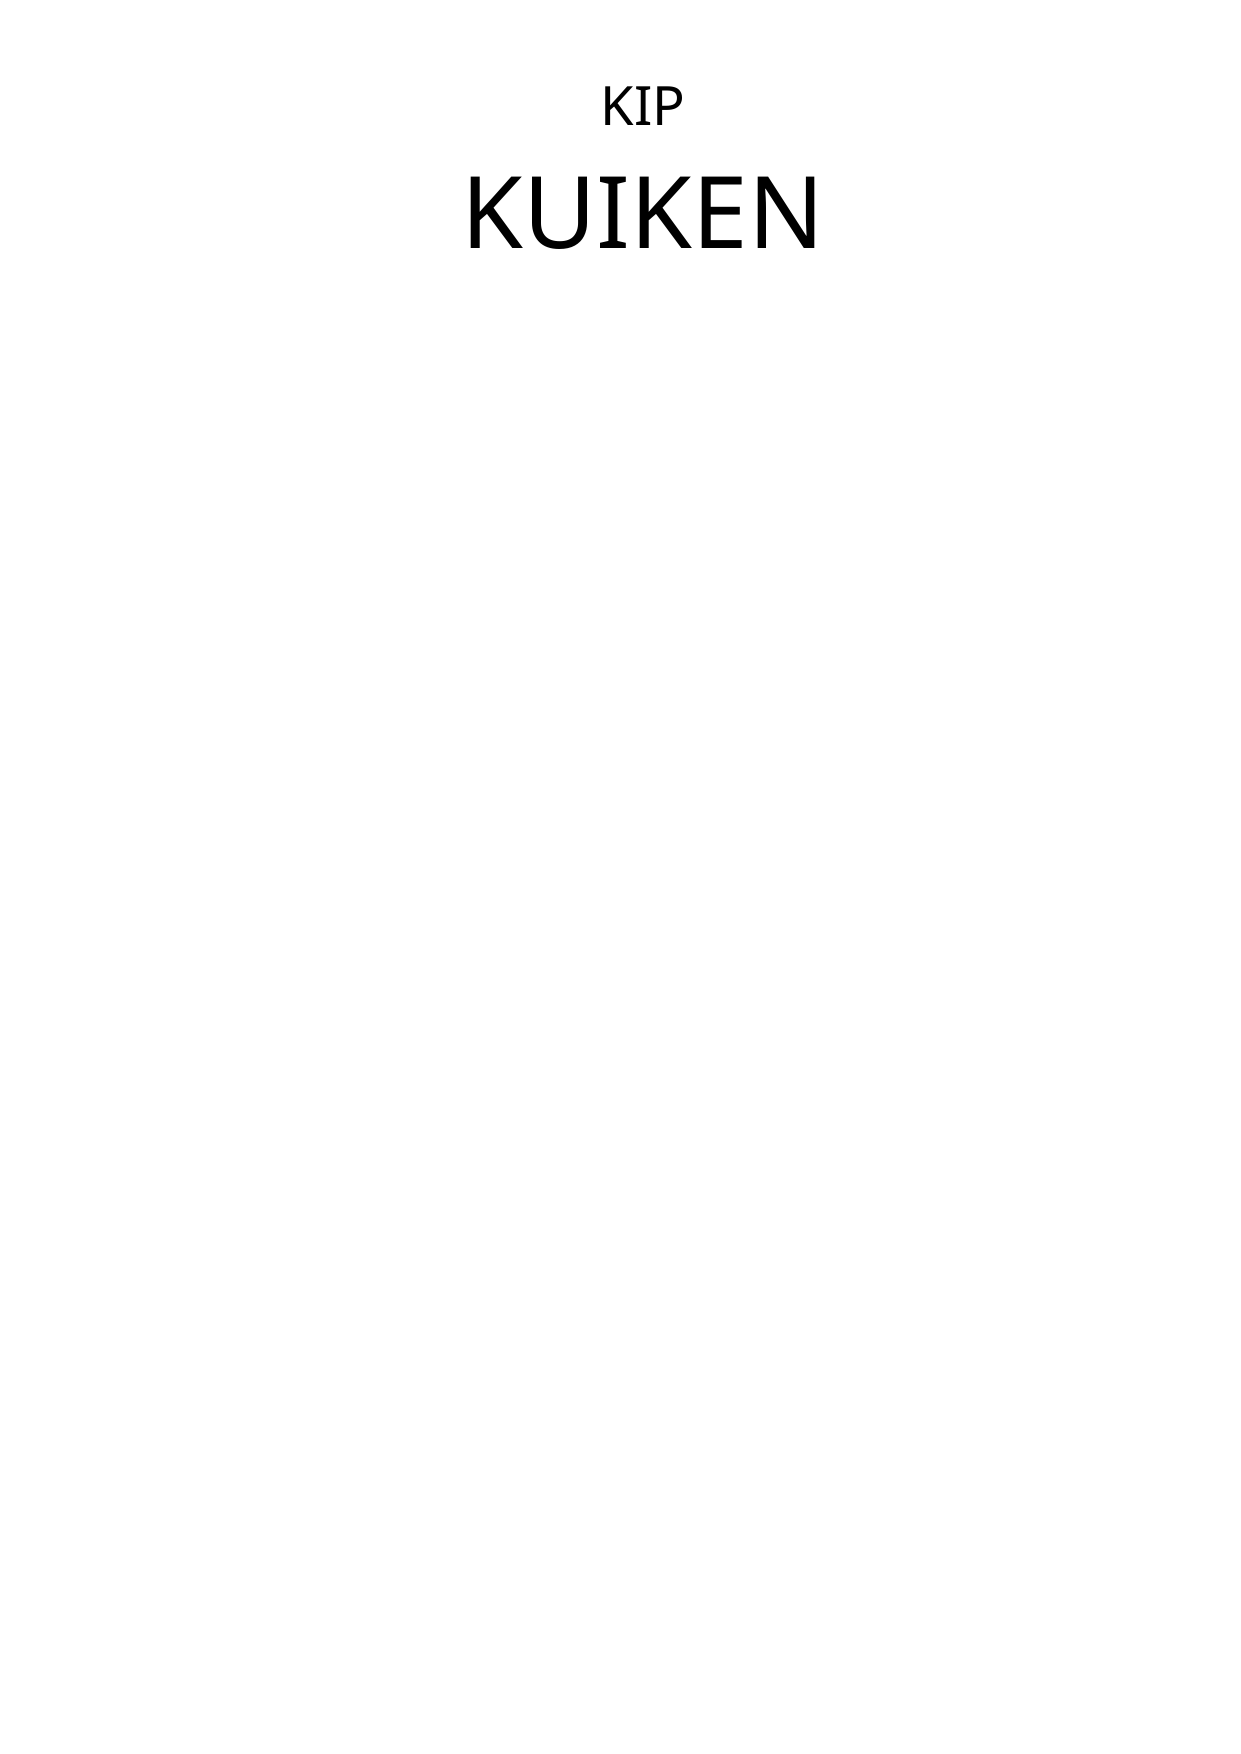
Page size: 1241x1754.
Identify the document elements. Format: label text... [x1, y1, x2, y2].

text KUIKEN [88, 141, 1197, 277]
text KIP [88, 67, 1197, 141]
